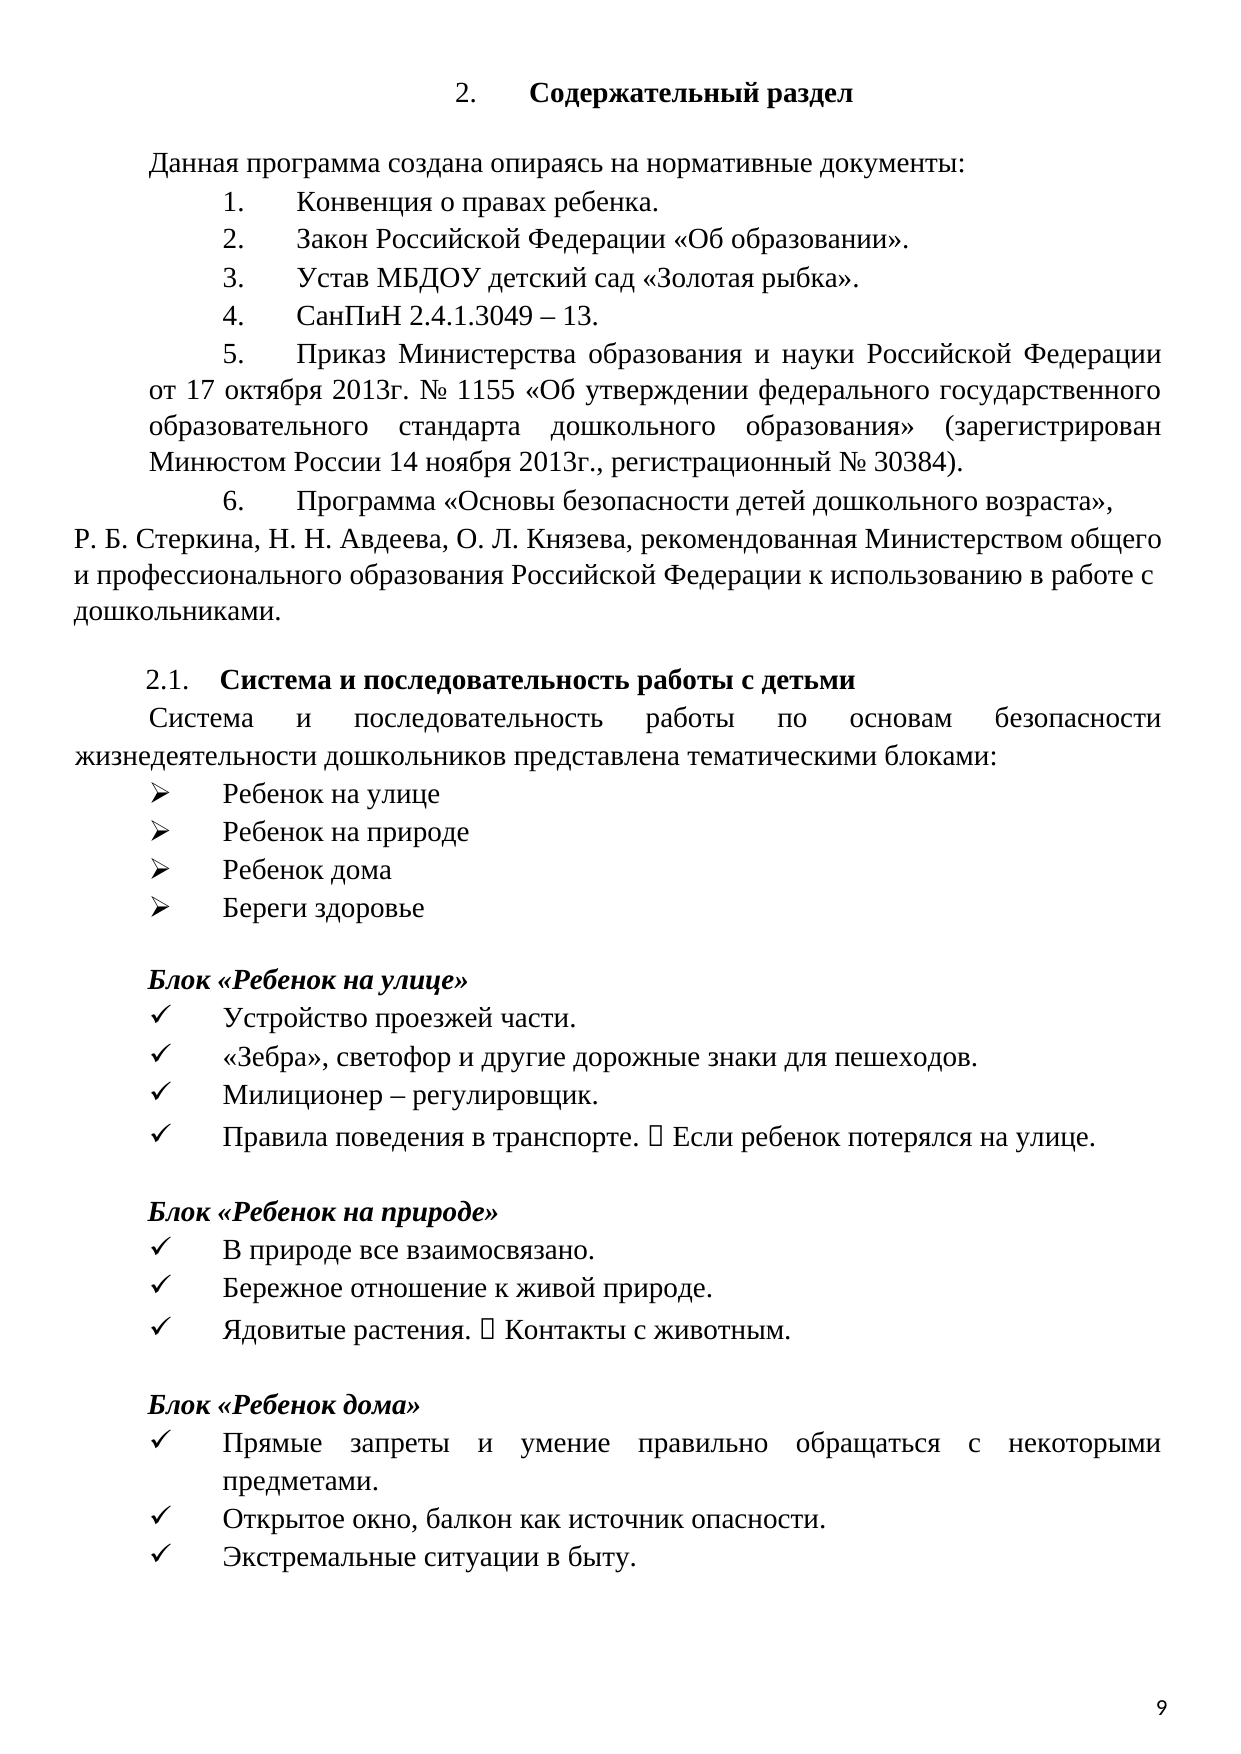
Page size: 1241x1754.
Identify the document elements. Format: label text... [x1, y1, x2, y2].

list Закон Российской Федерации «Об образовании». [148, 222, 1162, 255]
list Устройство проезжей части. [148, 1001, 1162, 1034]
list В природе все взаимосвязано. [148, 1232, 1162, 1266]
list Правила поведения в транспорте.  Если ребенок потерялся на улице. [148, 1115, 1162, 1155]
list Ребенок дома [148, 852, 1162, 886]
list Программа «Основы безопасности детей дошкольного возраста», [148, 483, 1162, 516]
list Открытое окно, балкон как источник опасности. [148, 1501, 1162, 1535]
subtitle 2. Содержательный раздел [75, 76, 1170, 109]
list Устав МБДОУ детский сад «Золотая рыбка». [148, 260, 1162, 293]
list Ребенок на улице [148, 776, 1162, 809]
subtitle 2.1. Система и последовательность работы с детьми [75, 662, 1170, 696]
list Бережное отношение к живой природе. [148, 1270, 1162, 1304]
list СанПиН 2.4.1.3049 – 13. [148, 298, 1162, 331]
list Экстремальные ситуации в быту. [148, 1539, 1162, 1573]
text Блок «Ребенок на природе» [147, 1194, 1170, 1227]
text Система и последовательность работы по основам безопасности жизнедеятельности дошкольников представлена тематическими блоками: [75, 700, 1162, 771]
list Конвенция о правах ребенка. [148, 184, 1162, 217]
text Блок «Ребенок дома» [147, 1387, 1170, 1421]
text Блок «Ребенок на улице» [147, 962, 1170, 996]
text Данная программа создана опираясь на нормативные документы: [148, 146, 1162, 179]
list Прямые запреты и умение правильно обращаться с некоторыми предметами. [148, 1425, 1162, 1497]
list Приказ Министерства образования и науки Российской Федерации от 17 октября 2013г. № 1155 «Об утверждении федерального государственного образовательного стандарта дошкольного образования» (зарегистрирован Минюстом России 14 ноября 2013г., регистрационный № 30384). [148, 336, 1162, 478]
list Ребенок на природе [148, 814, 1162, 848]
text Р. Б. Стеркина, Н. Н. Авдеева, О. Л. Князева, рекомендованная Министерством общего и профессионального образования Российской Федерации к использованию в работе с дошкольниками. [73, 521, 1170, 627]
list «Зебра», светофор и другие дорожные знаки для пешеходов. [148, 1039, 1162, 1072]
list Ядовитые растения.  Контакты с животным. [148, 1308, 1162, 1348]
list Милиционер – регулировщик. [148, 1077, 1162, 1111]
list Береги здоровье [148, 890, 1162, 924]
